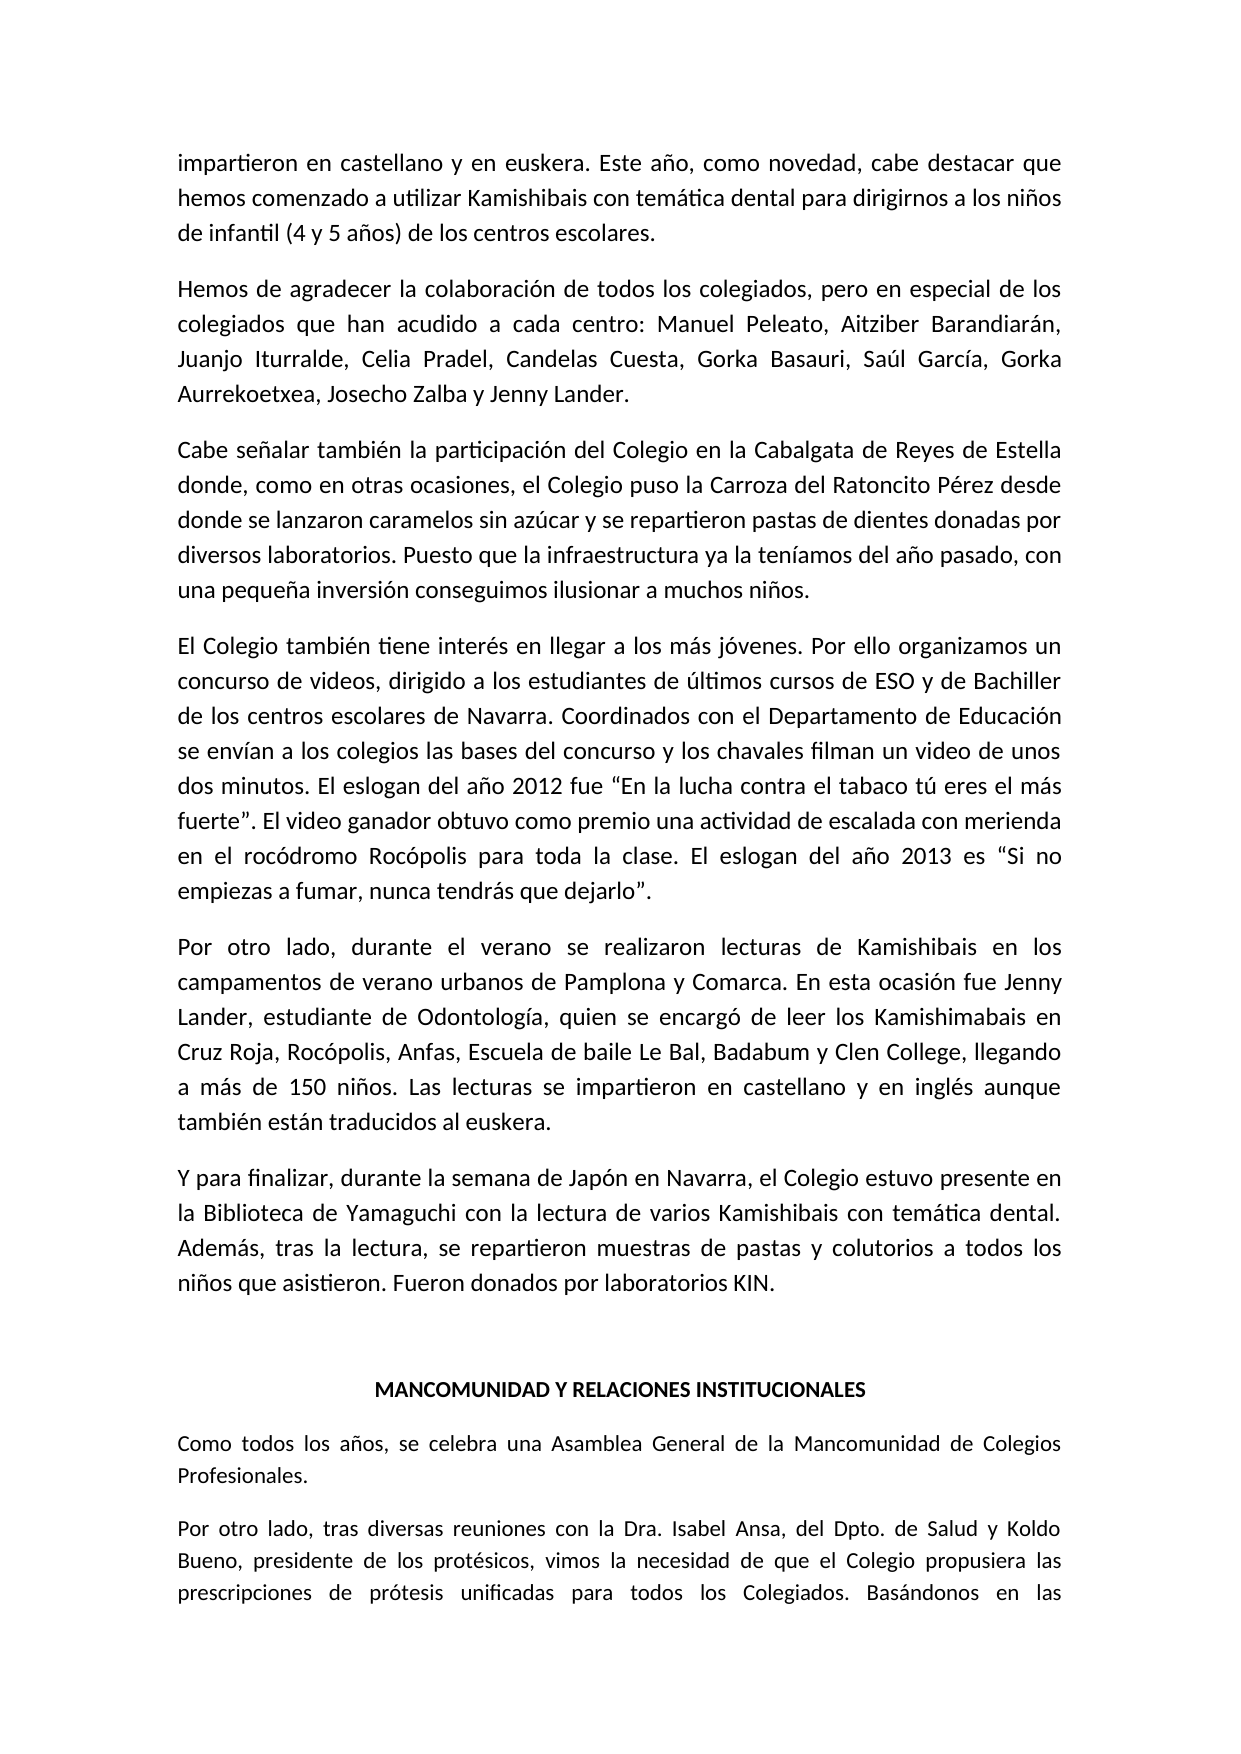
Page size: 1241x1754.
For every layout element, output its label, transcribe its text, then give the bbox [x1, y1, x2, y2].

text Hemos de agradecer la colaboración de todos los colegiados, pero en especial de los colegiados que han acudido a cada centro: Manuel Peleato, Aitziber Barandiarán, Juanjo Iturralde, Celia Pradel, Candelas Cuesta, Gorka Basauri, Saúl García, Gorka Aurrekoetxea, Josecho Zalba y Jenny Lander. [177, 273, 1063, 409]
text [177, 148, 1063, 248]
text Cabe señalar también la participación del Colegio en la Cabalgata de Reyes de Estella donde, como en otras ocasiones, el Colegio puso la Carroza del Ratoncito Pérez desde donde se lanzaron caramelos sin azúcar y se repartieron pastas de dientes donadas por diversos laboratorios. Puesto que la infraestructura ya la teníamos del año pasado, con una pequeña inversión conseguimos ilusionar a muchos niños. [177, 434, 1063, 605]
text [177, 1514, 1063, 1606]
text El Colegio también tiene interés en llegar a los más jóvenes. Por ello organizamos un concurso de videos, dirigido a los estudiantes de últimos cursos de ESO y de Bachiller de los centros escolares de Navarra. Coordinados con el Departamento de Educación se envían a los colegios las bases del concurso y los chavales filman un video de unos dos minutos. El eslogan del año 2012 fue “En la lucha contra el tabaco tú eres el más fuerte”. El video ganador obtuvo como premio una actividad de escalada con merienda en el rocódromo Rocópolis para toda la clase. El eslogan del año 2013 es “Si no empiezas a fumar, nunca tendrás que dejarlo”. [177, 630, 1063, 906]
text MANCOMUNIDAD Y RELACIONES INSTITUCIONALES [177, 1376, 1063, 1404]
text Por otro lado, durante el verano se realizaron lecturas de Kamishibais en los campamentos de verano urbanos de Pamplona y Comarca. En esta ocasión fue Jenny Lander, estudiante de Odontología, quien se encargó de leer los Kamishimabais en Cruz Roja, Rocópolis, Anfas, Escuela de baile Le Bal, Badabum y Clen College, llegando a más de 150 niños. Las lecturas se impartieron en castellano y en inglés aunque también están traducidos al euskera. [177, 931, 1063, 1136]
text Y para finalizar, durante la semana de Japón en Navarra, el Colegio estuvo presente en la Biblioteca de Yamaguchi con la lectura de varios Kamishibais con temática dental. Además, tras la lectura, se repartieron muestras de pastas y colutorios a todos los niños que asistieron. Fueron donados por laboratorios KIN. [177, 1162, 1063, 1297]
text Como todos los años, se celebra una Asamblea General de la Mancomunidad de Colegios Profesionales. [177, 1429, 1063, 1489]
